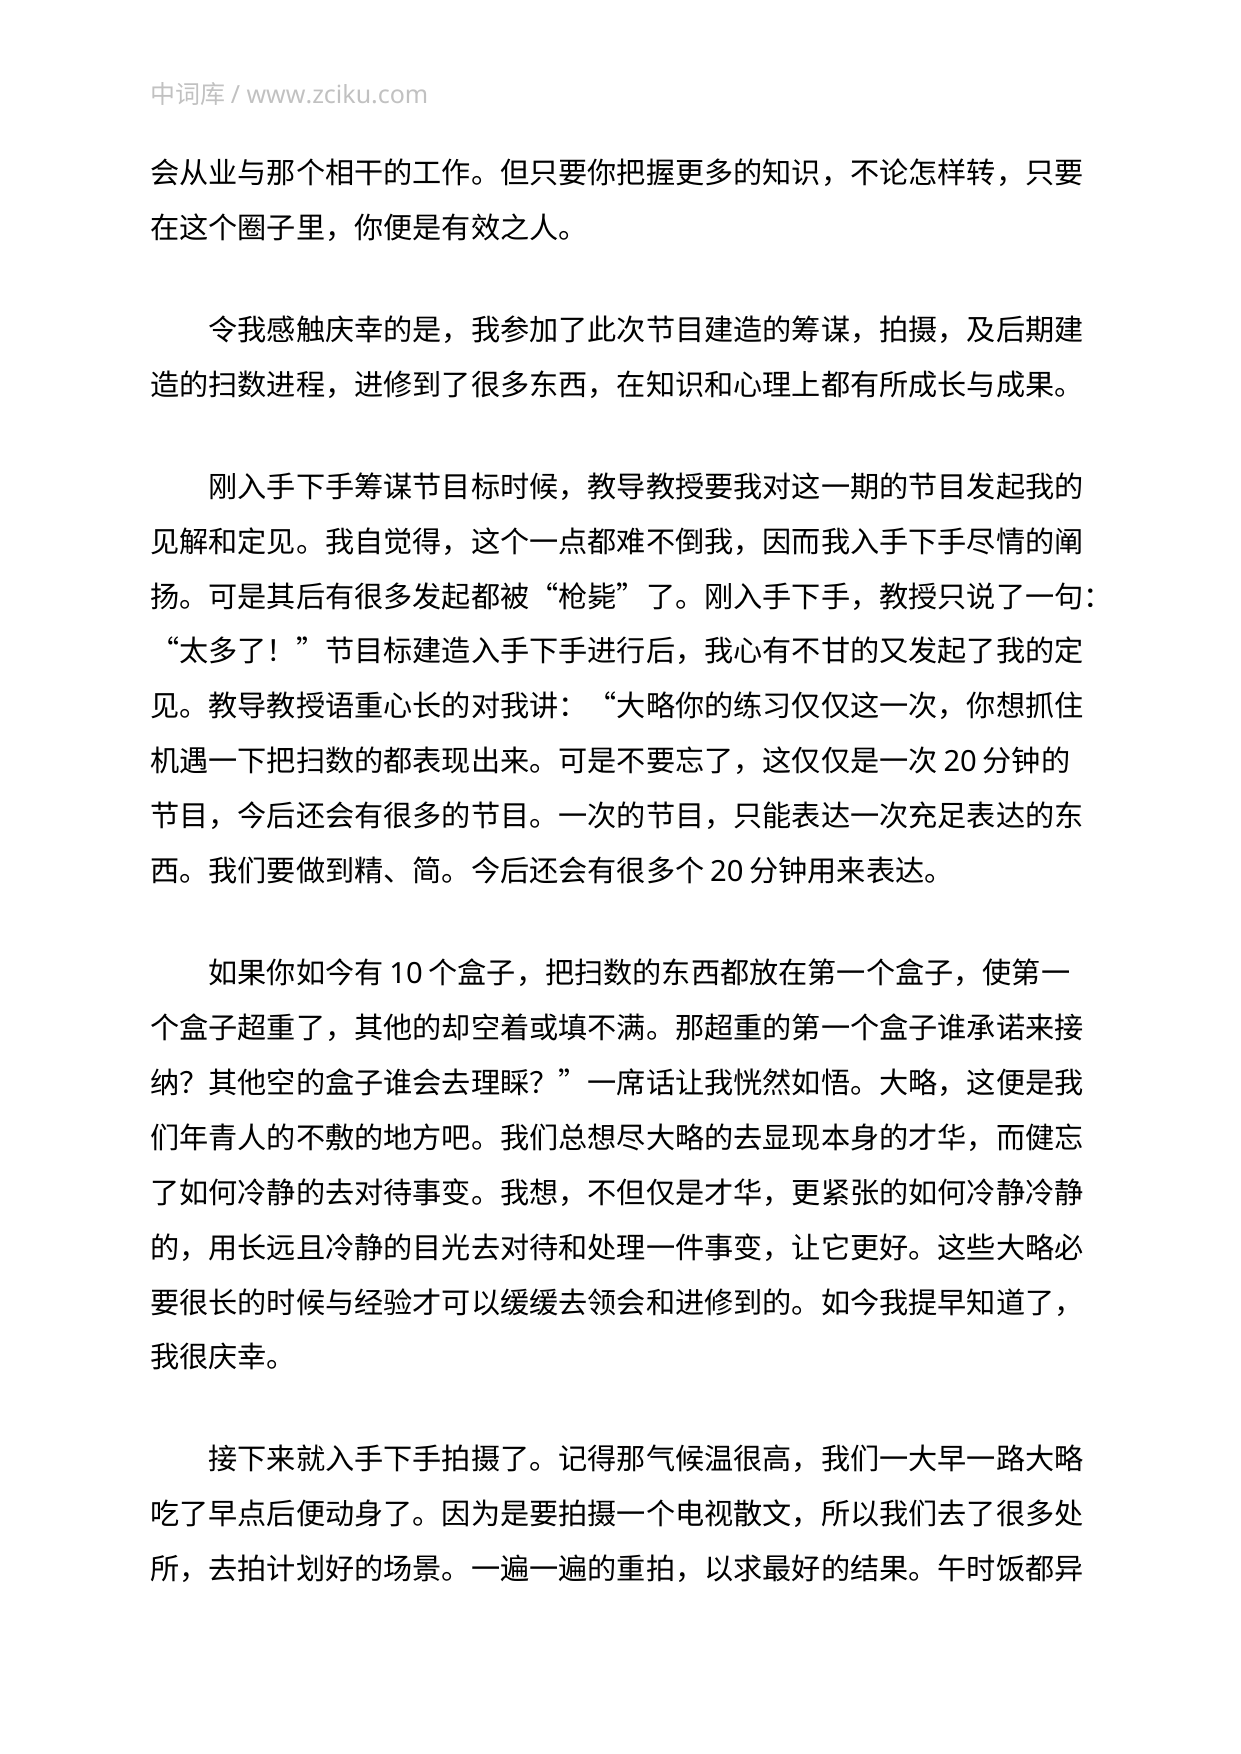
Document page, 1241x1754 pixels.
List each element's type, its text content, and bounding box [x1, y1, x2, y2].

text 令我感触庆幸的是，我参加了此次节目建造的筹谋，拍摄，及后期建造的扫数进程，进修到了很多东西，在知识和心理上都有所成长与成果。 [150, 307, 1090, 404]
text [150, 1436, 1090, 1588]
text 刚入手下手筹谋节目标时候，教导教授要我对这一期的节目发起我的见解和定见。我自觉得，这个一点都难不倒我，因而我入手下手尽情的阐扬。可是其后有很多发起都被“枪毙”了。刚入手下手，教授只说了一句：“太多了！”节目标建造入手下手进行后，我心有不甘的又发起了我的定见。教导教授语重心长的对我讲：“大略你的练习仅仅这一次，你想抓住机遇一下把扫数的都表现出来。可是不要忘了，这仅仅是一次20分钟的节目，今后还会有很多的节目。一次的节目，只能表达一次充足表达的东西。我们要做到精、简。今后还会有很多个20分钟用来表达。 [150, 463, 1090, 890]
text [150, 150, 1090, 247]
text 如果你如今有10个盒子，把扫数的东西都放在第一个盒子，使第一个盒子超重了，其他的却空着或填不满。那超重的第一个盒子谁承诺来接纳？其他空的盒子谁会去理睬？”一席话让我恍然如悟。大略，这便是我们年青人的不敷的地方吧。我们总想尽大略的去显现本身的才华，而健忘了如何冷静的去对待事变。我想，不但仅是才华，更紧张的如何冷静冷静的，用长远且冷静的目光去对待和处理一件事变，让它更好。这些大略必要很长的时候与经验才可以缓缓去领会和进修到的。如今我提早知道了，我很庆幸。 [150, 950, 1090, 1376]
